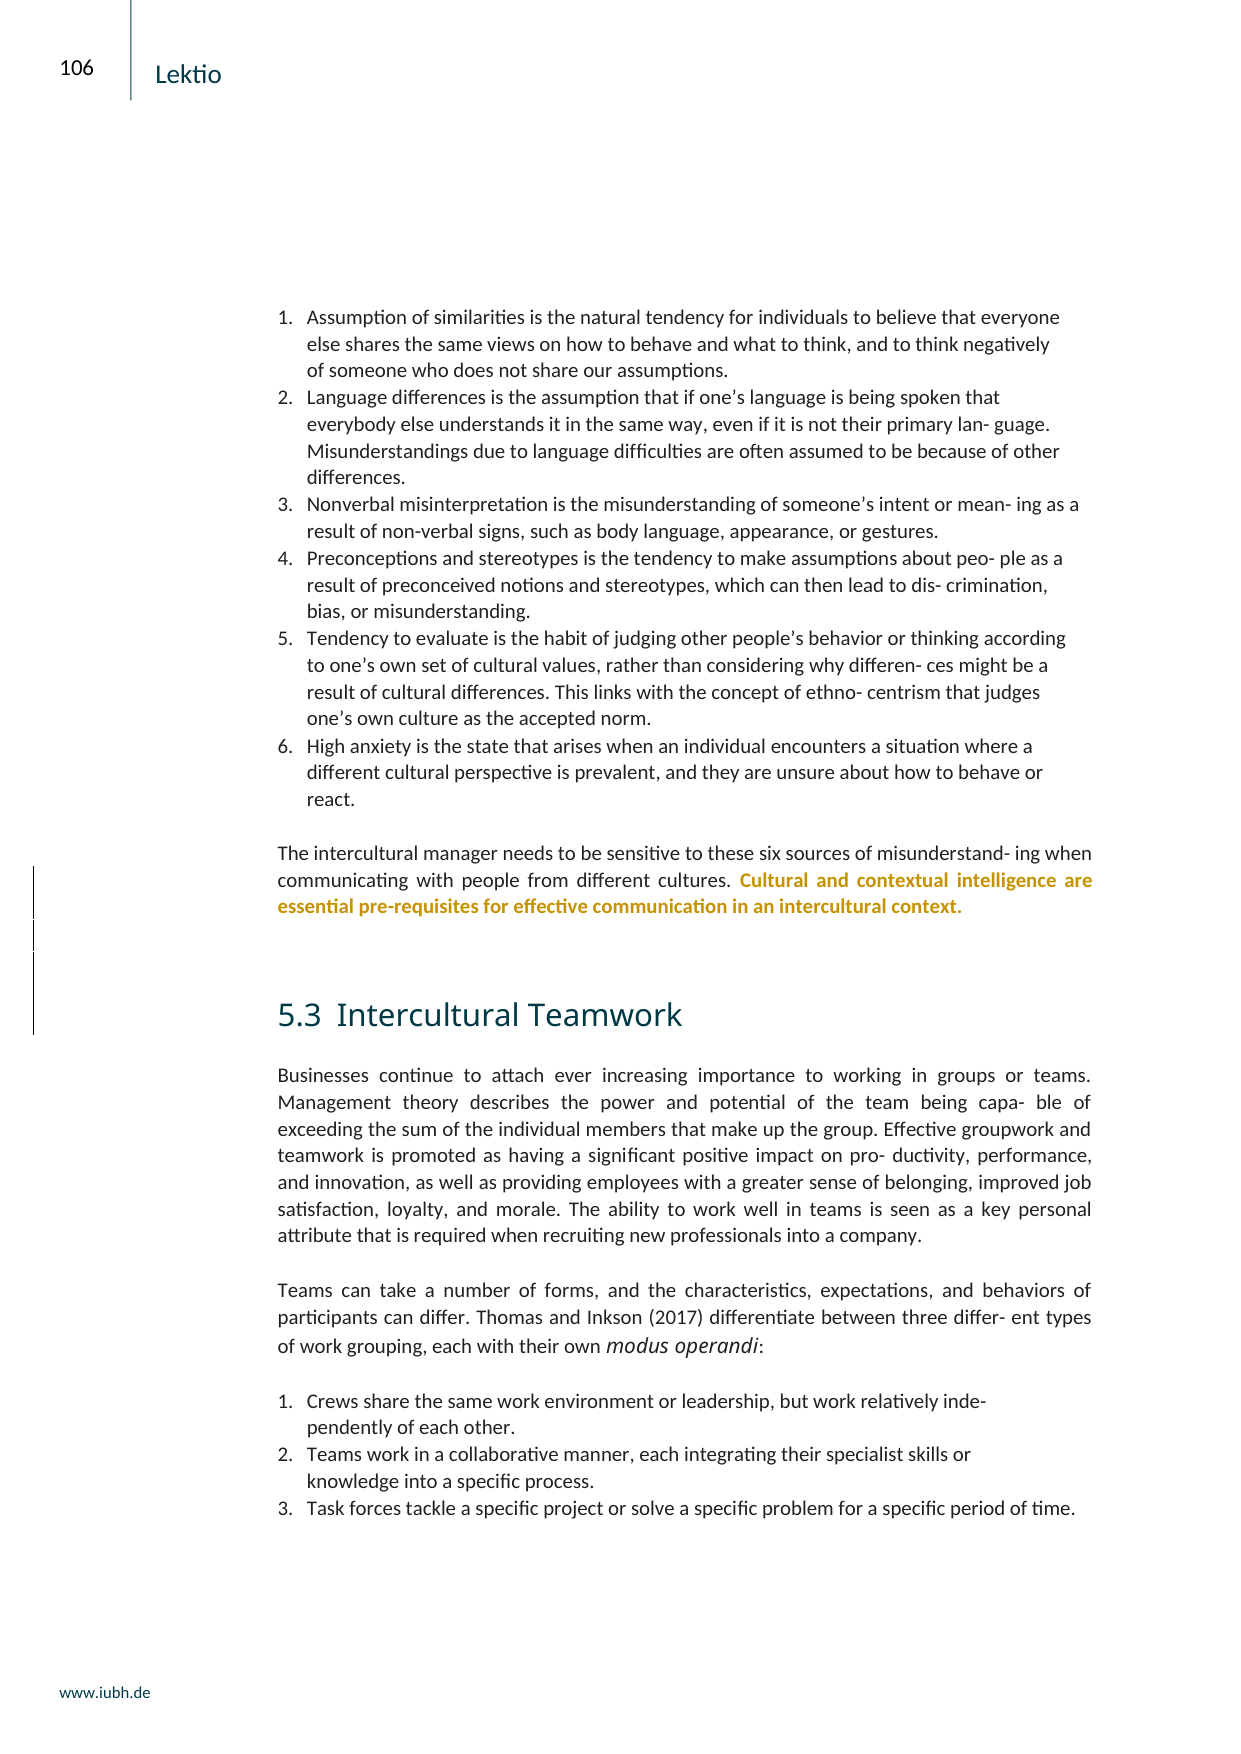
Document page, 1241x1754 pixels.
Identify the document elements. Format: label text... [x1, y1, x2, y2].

text Businesses continue to attach ever increasing importance to working in groups or teams. Management theory describes the power and potential of the team being capa- ble of exceeding the sum of the individual members that make up the group. Effective groupwork and teamwork is promoted as having a signiﬁcant positive impact on pro- ductivity, performance, and innovation, as well as providing employees with a greater sense of belonging, improved job satisfaction, loyalty, and morale. The ability to work well in teams is seen as a key personal attribute that is required when recruiting new professionals into a company. [277, 1062, 1093, 1248]
text The intercultural manager needs to be sensitive to these six sources of misunderstand- ing when communicating with people from different cultures. Cultural and contextual intelligence are essential pre-requisites for effective communication in an intercultural context. [277, 840, 1093, 919]
list Crews share the same work environment or leadership, but work relatively inde- pendently of each other. [277, 1388, 1050, 1440]
text Teams can take a number of forms, and the characteristics, expectations, and behaviors of participants can differ. Thomas and Inkson (2017) differentiate between three differ- ent types of work grouping, each with their own modus operandi: [277, 1277, 1093, 1359]
list Teams work in a collaborative manner, each integrating their specialist skills or knowledge into a speciﬁc process. [277, 1442, 1040, 1494]
list Preconceptions and stereotypes is the tendency to make assumptions about peo- ple as a result of preconceived notions and stereotypes, which can then lead to dis- crimination, bias, or misunderstanding. [277, 545, 1086, 624]
list Language differences is the assumption that if one’s language is being spoken that everybody else understands it in the same way, even if it is not their primary lan- guage. Misunderstandings due to language difﬁculties are often assumed to be because of other differences. [277, 384, 1081, 490]
picture [63, 1690, 69, 1698]
list Tendency to evaluate is the habit of judging other people’s behavior or thinking according to one’s own set of cultural values, rather than considering why differen- ces might be a result of cultural differences. This links with the concept of ethno- centrism that judges one’s own culture as the accepted norm. [277, 626, 1078, 731]
subtitle Intercultural Teamwork [277, 992, 1219, 1035]
list Task forces tackle a speciﬁc project or solve a speciﬁc problem for a speciﬁc period of time. [277, 1495, 1080, 1521]
list Assumption of similarities is the natural tendency for individuals to believe that everyone else shares the same views on how to behave and what to think, and to think negatively of someone who does not share our assumptions. [277, 304, 1062, 383]
list Nonverbal misinterpretation is the misunderstanding of someone’s intent or mean- ing as a result of non-verbal signs, such as body language, appearance, or gestures. [277, 492, 1091, 544]
list High anxiety is the state that arises when an individual encounters a situation where a different cultural perspective is prevalent, and they are unsure about how to behave or react. [277, 733, 1071, 812]
